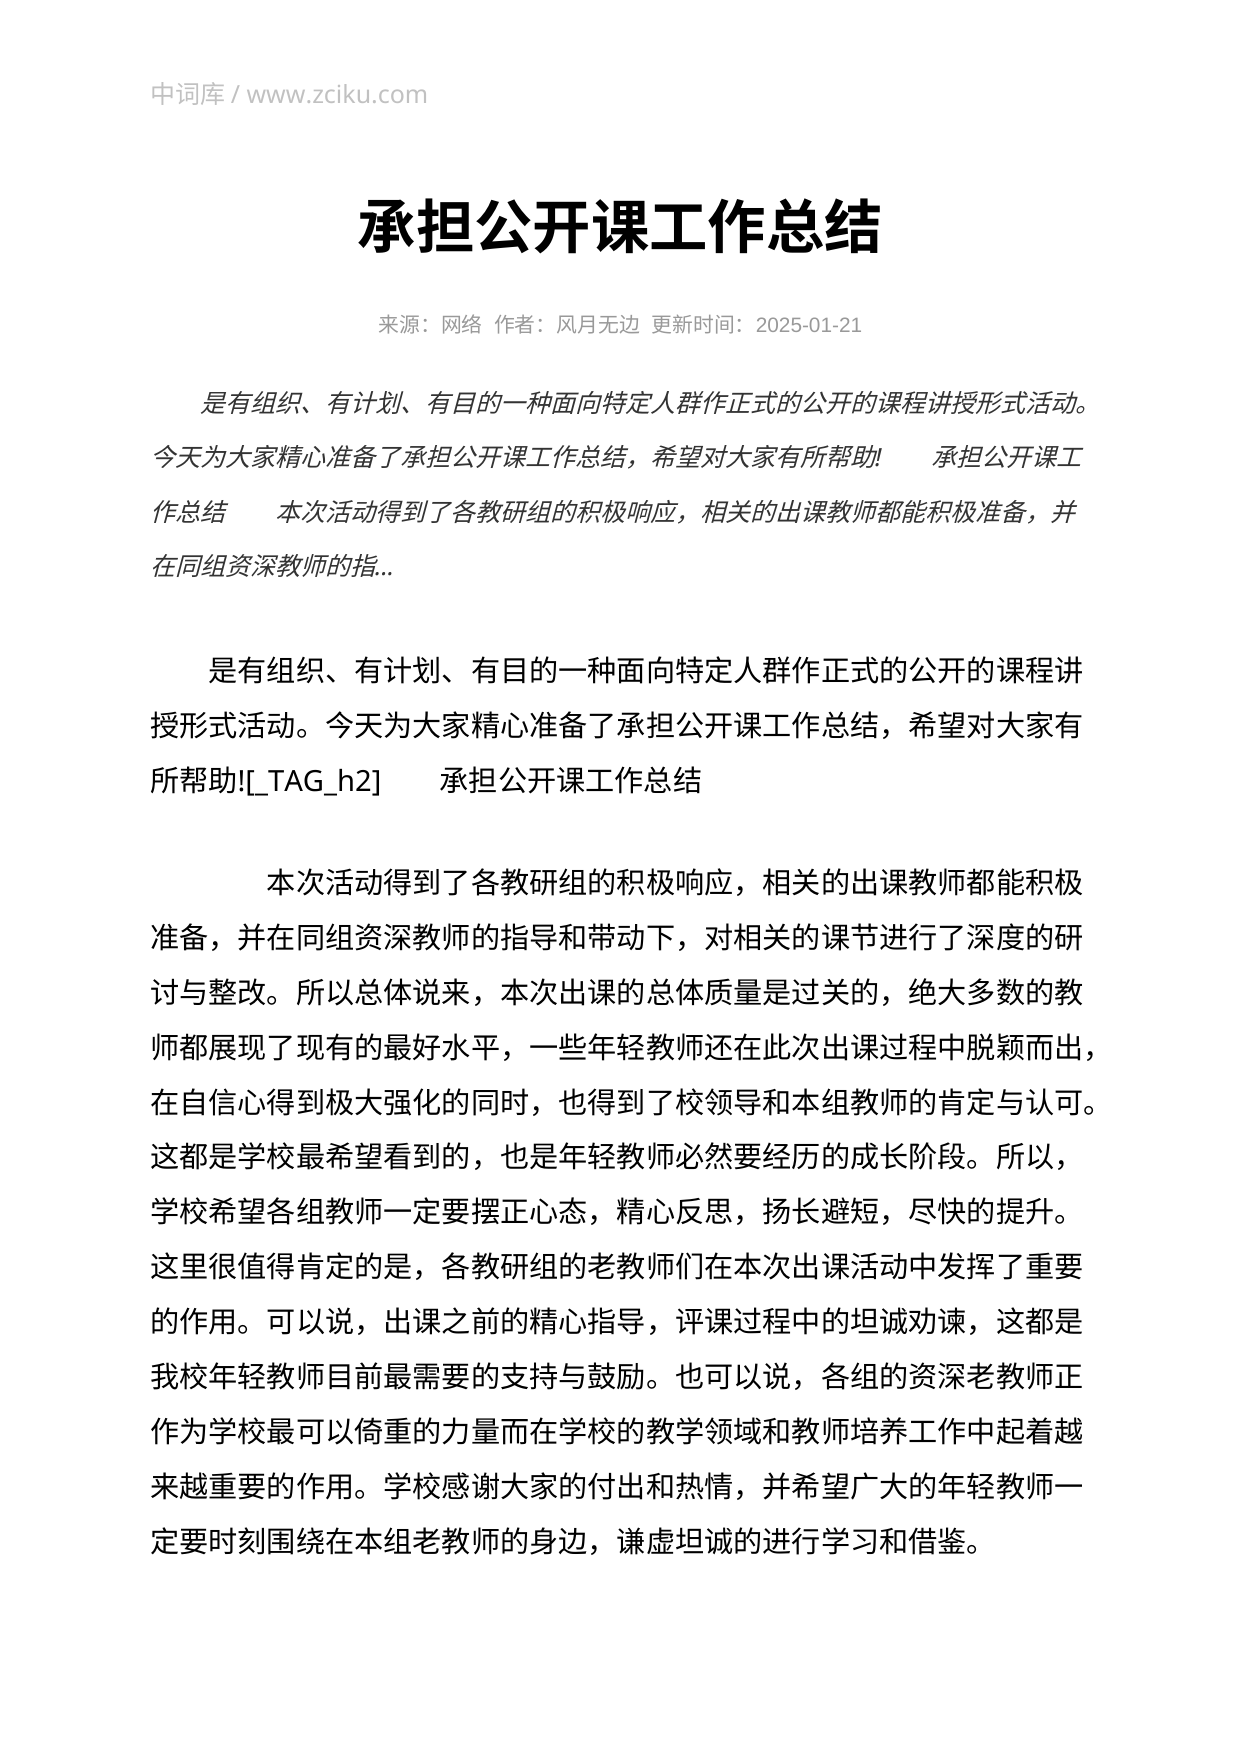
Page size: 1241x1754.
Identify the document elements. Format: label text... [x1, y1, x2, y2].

text 来源：网络 作者：风月无边 更新时间：2025-01-21 [150, 313, 1090, 337]
text 是有组织、有计划、有目的一种面向特定人群作正式的公开的课程讲授形式活动。今天为大家精心准备了承担公开课工作总结，希望对大家有所帮助! 承担公开课工作总结 本次活动得到了各教研组的积极响应，相关的出课教师都能积极准备，并在同组资深教师的指... [150, 383, 1090, 583]
subtitle 承担公开课工作总结 [150, 181, 1090, 266]
text 本次活动得到了各教研组的积极响应，相关的出课教师都能积极准备，并在同组资深教师的指导和带动下，对相关的课节进行了深度的研讨与整改。所以总体说来，本次出课的总体质量是过关的，绝大多数的教师都展现了现有的最好水平，一些年轻教师还在此次出课过程中脱颖而出，在自信心得到极大强化的同时，也得到了校领导和本组教师的肯定与认可。这都是学校最希望看到的，也是年轻教师必然要经历的成长阶段。所以，学校希望各组教师一定要摆正心态，精心反思，扬长避短，尽快的提升。这里很值得肯定的是，各教研组的老教师们在本次出课活动中发挥了重要的作用。可以说，出课之前的精心指导，评课过程中的坦诚劝谏，这都是我校年轻教师目前最需要的支持与鼓励。也可以说，各组的资深老教师正作为学校最可以倚重的力量而在学校的教学领域和教师培养工作中起着越来越重要的作用。学校感谢大家的付出和热情，并希望广大的年轻教师一定要时刻围绕在本组老教师的身边，谦虚坦诚的进行学习和借鉴。 [150, 859, 1090, 1561]
text 是有组织、有计划、有目的一种面向特定人群作正式的公开的课程讲授形式活动。今天为大家精心准备了承担公开课工作总结，希望对大家有所帮助![_TAG_h2] 承担公开课工作总结 [150, 648, 1090, 800]
